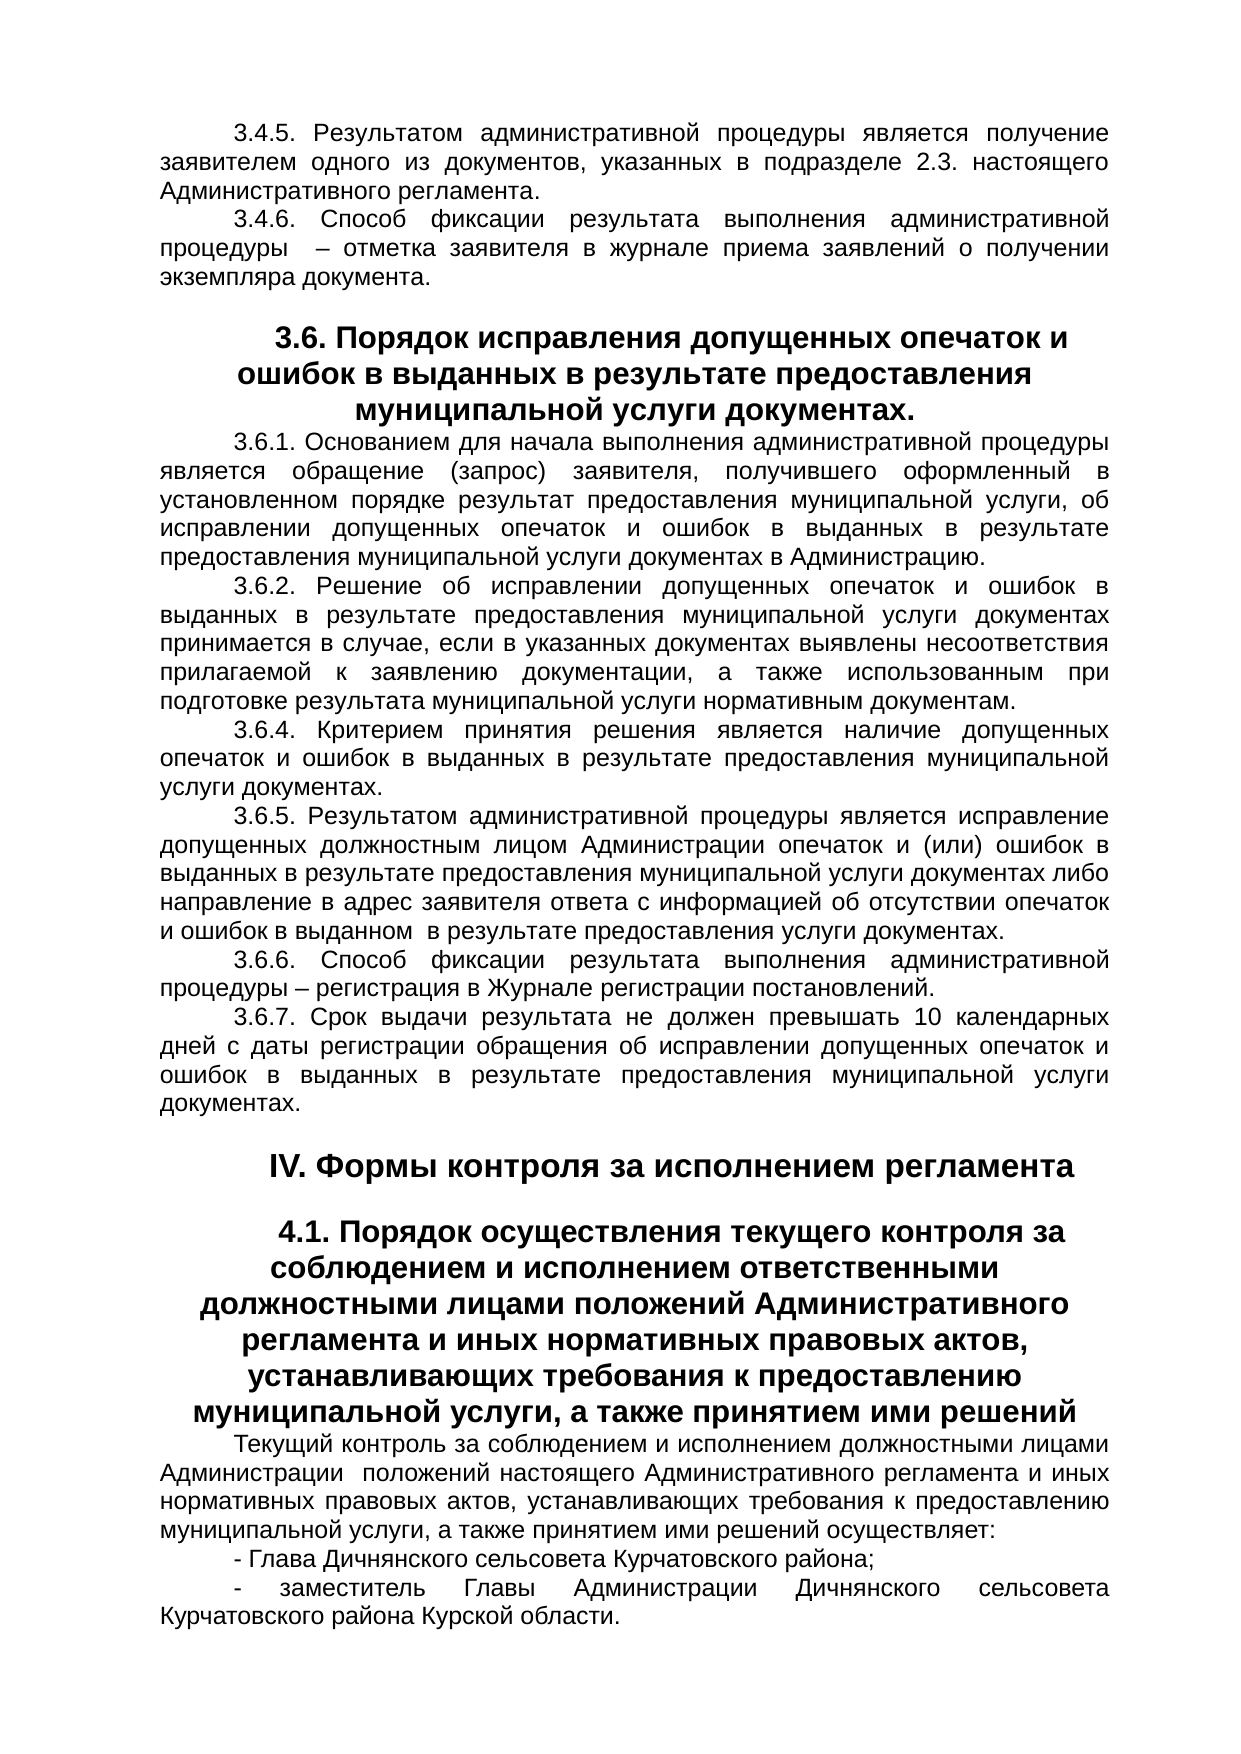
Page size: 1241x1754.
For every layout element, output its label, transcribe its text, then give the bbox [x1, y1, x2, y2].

text 3.4.6. Способ фиксации результата выполнения административной процедуры – отметка заявителя в журнале приема заявлений о получении экземпляра документа. [159, 204, 1110, 291]
text 4.1. Порядок осуществления текущего контроля за соблюдением и исполнением ответственными должностными лицами положений Административного регламента и иных нормативных правовых актов, устанавливающих требования к предоставлению муниципальной услуги, а также принятием ими решений [159, 1213, 1110, 1429]
text 3.6.7. Срок выдачи результата не должен превышать 10 календарных дней с даты регистрации обращения об исправлении допущенных опечаток и ошибок в выданных в результате предоставления муниципальной услуги документах. [159, 1002, 1110, 1117]
text 3.4.5. Результатом административной процедуры является получение заявителем одного из документов, указанных в подразделе 2.3. настоящего Административного регламента. [159, 118, 1110, 204]
text 3.6.2. Решение об исправлении допущенных опечаток и ошибок в выданных в результате предоставления муниципальной услуги документах принимается в случае, если в указанных документах выявлены несоответствия прилагаемой к заявлению документации, а также использованным при подготовке результата муниципальной услуги нормативным документам. [159, 571, 1110, 715]
text 3.6.5. Результатом административной процедуры является исправление допущенных должностным лицом Администрации опечаток и (или) ошибок в выданных в результате предоставления муниципальной услуги документах либо направление в адрес заявителя ответа с информацией об отсутствии опечаток и ошибок в выданном в результате предоставления услуги документах. [159, 801, 1110, 945]
text 3.6.1. Основанием для начала выполнения административной процедуры является обращение (запрос) заявителя, получившего оформленный в установленном порядке результат предоставления муниципальной услуги, об исправлении допущенных опечаток и ошибок в выданных в результате предоставления муниципальной услуги документах в Администрацию. [159, 427, 1110, 571]
text IV. Формы контроля за исполнением регламента [159, 1146, 1110, 1184]
text 3.6.4. Критерием принятия решения является наличие допущенных опечаток и ошибок в выданных в результате предоставления муниципальной услуги документах. [159, 715, 1110, 801]
text 3.6.6. Способ фиксации результата выполнения административной процедуры – регистрация в Журнале регистрации постановлений. [159, 945, 1110, 1002]
text - заместитель Главы Администрации Дичнянского сельсовета Курчатовского района Курской области. [159, 1572, 1110, 1630]
text 3.6. Порядок исправления допущенных опечаток и ошибок в выданных в результате предоставления муниципальной услуги документах. [159, 319, 1110, 427]
text Текущий контроль за соблюдением и исполнением должностными лицами Администрации положений настоящего Административного регламента и иных нормативных правовых актов, устанавливающих требования к предоставлению муниципальной услуги, а также принятием ими решений осуществляет: [159, 1429, 1110, 1544]
text - Глава Дичнянского сельсовета Курчатовского района; [159, 1544, 1110, 1572]
